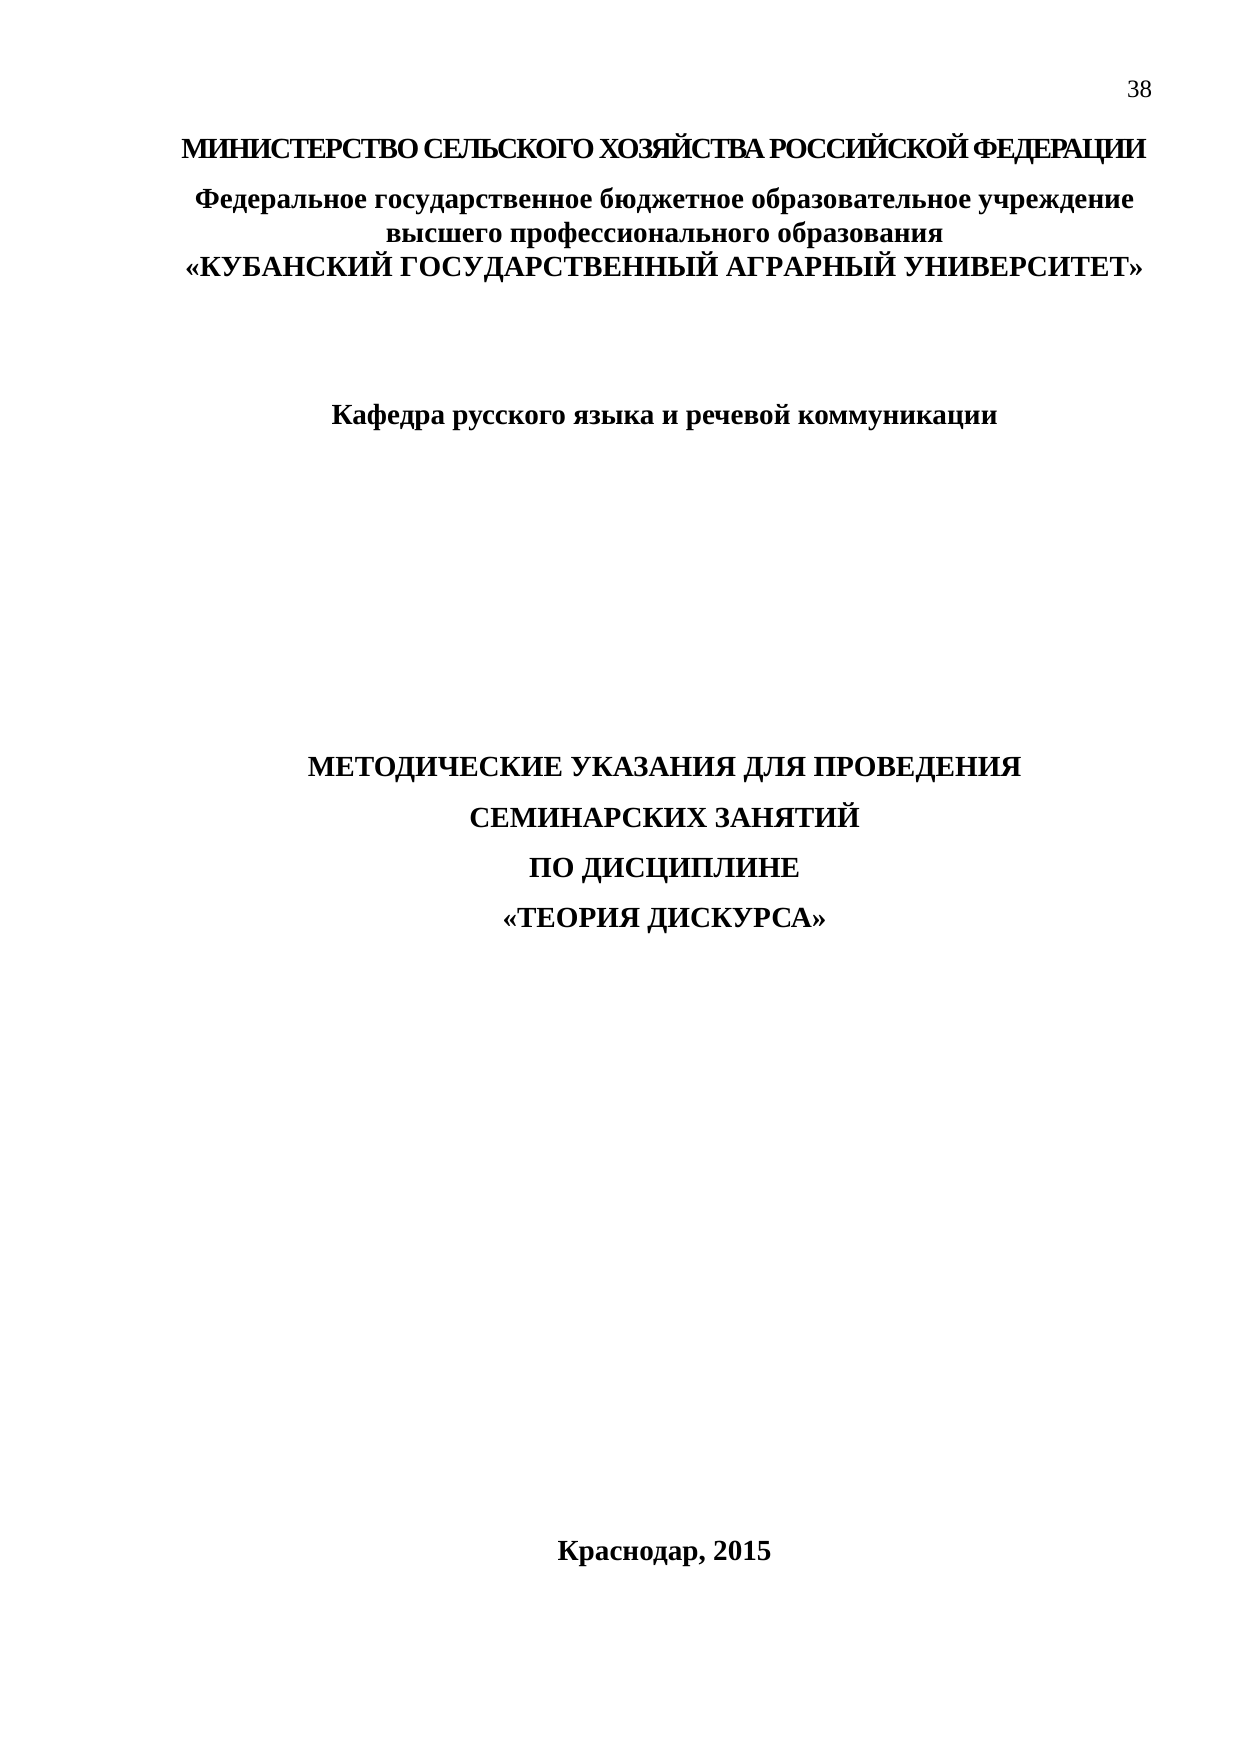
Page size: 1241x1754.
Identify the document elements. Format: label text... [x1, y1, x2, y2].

text МИНИСТЕРСТВО СЕЛЬСКОГО ХОЗЯЙСТВА РОССИЙСКОЙ ФЕДЕРАЦИИ [177, 131, 1152, 165]
text «КУБАНСКИЙ ГОСУДАРСТВЕННЫЙ АГРАРНЫЙ УНИВЕРСИТЕТ» [177, 249, 1152, 282]
text «ТЕОРИЯ ДИСКУРСА» [177, 900, 1152, 934]
text СЕМИНАРСКИХ ЗАНЯТИЙ [177, 800, 1152, 833]
text Кафедра русского языка и речевой коммуникации [177, 397, 1152, 431]
text Краснодар, 2015 [177, 1533, 1152, 1566]
text высшего профессионального образования [177, 215, 1152, 249]
text МЕТОДИЧЕСКИЕ УКАЗАНИЯ ДЛЯ ПРОВЕДЕНИЯ [177, 749, 1152, 783]
text Федеральное государственное бюджетное образовательное учреждение [177, 182, 1152, 215]
text ПО ДИСЦИПЛИНЕ [177, 850, 1152, 883]
